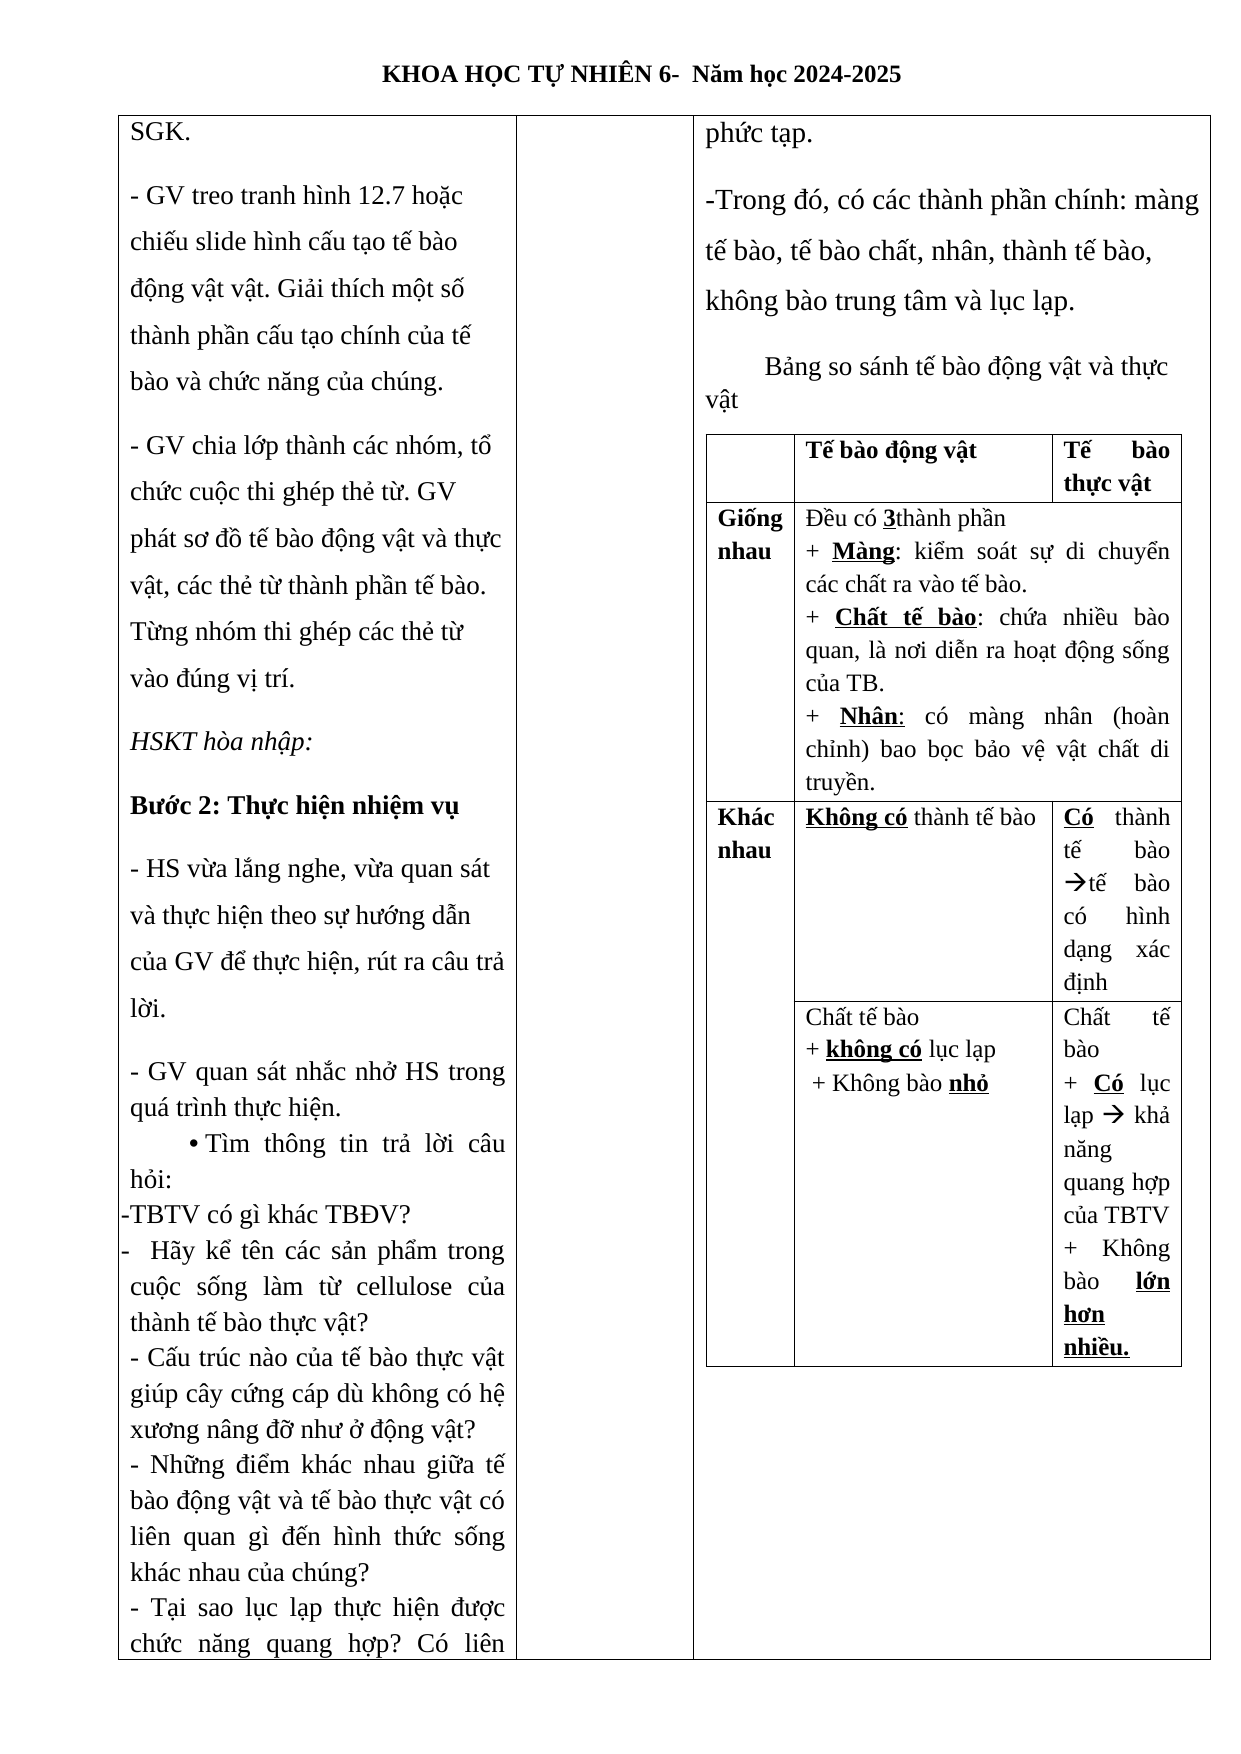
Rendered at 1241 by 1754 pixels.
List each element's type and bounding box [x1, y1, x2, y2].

table_cell [517, 116, 693, 1658]
table_cell [119, 116, 516, 1658]
table_cell [694, 116, 1210, 1658]
